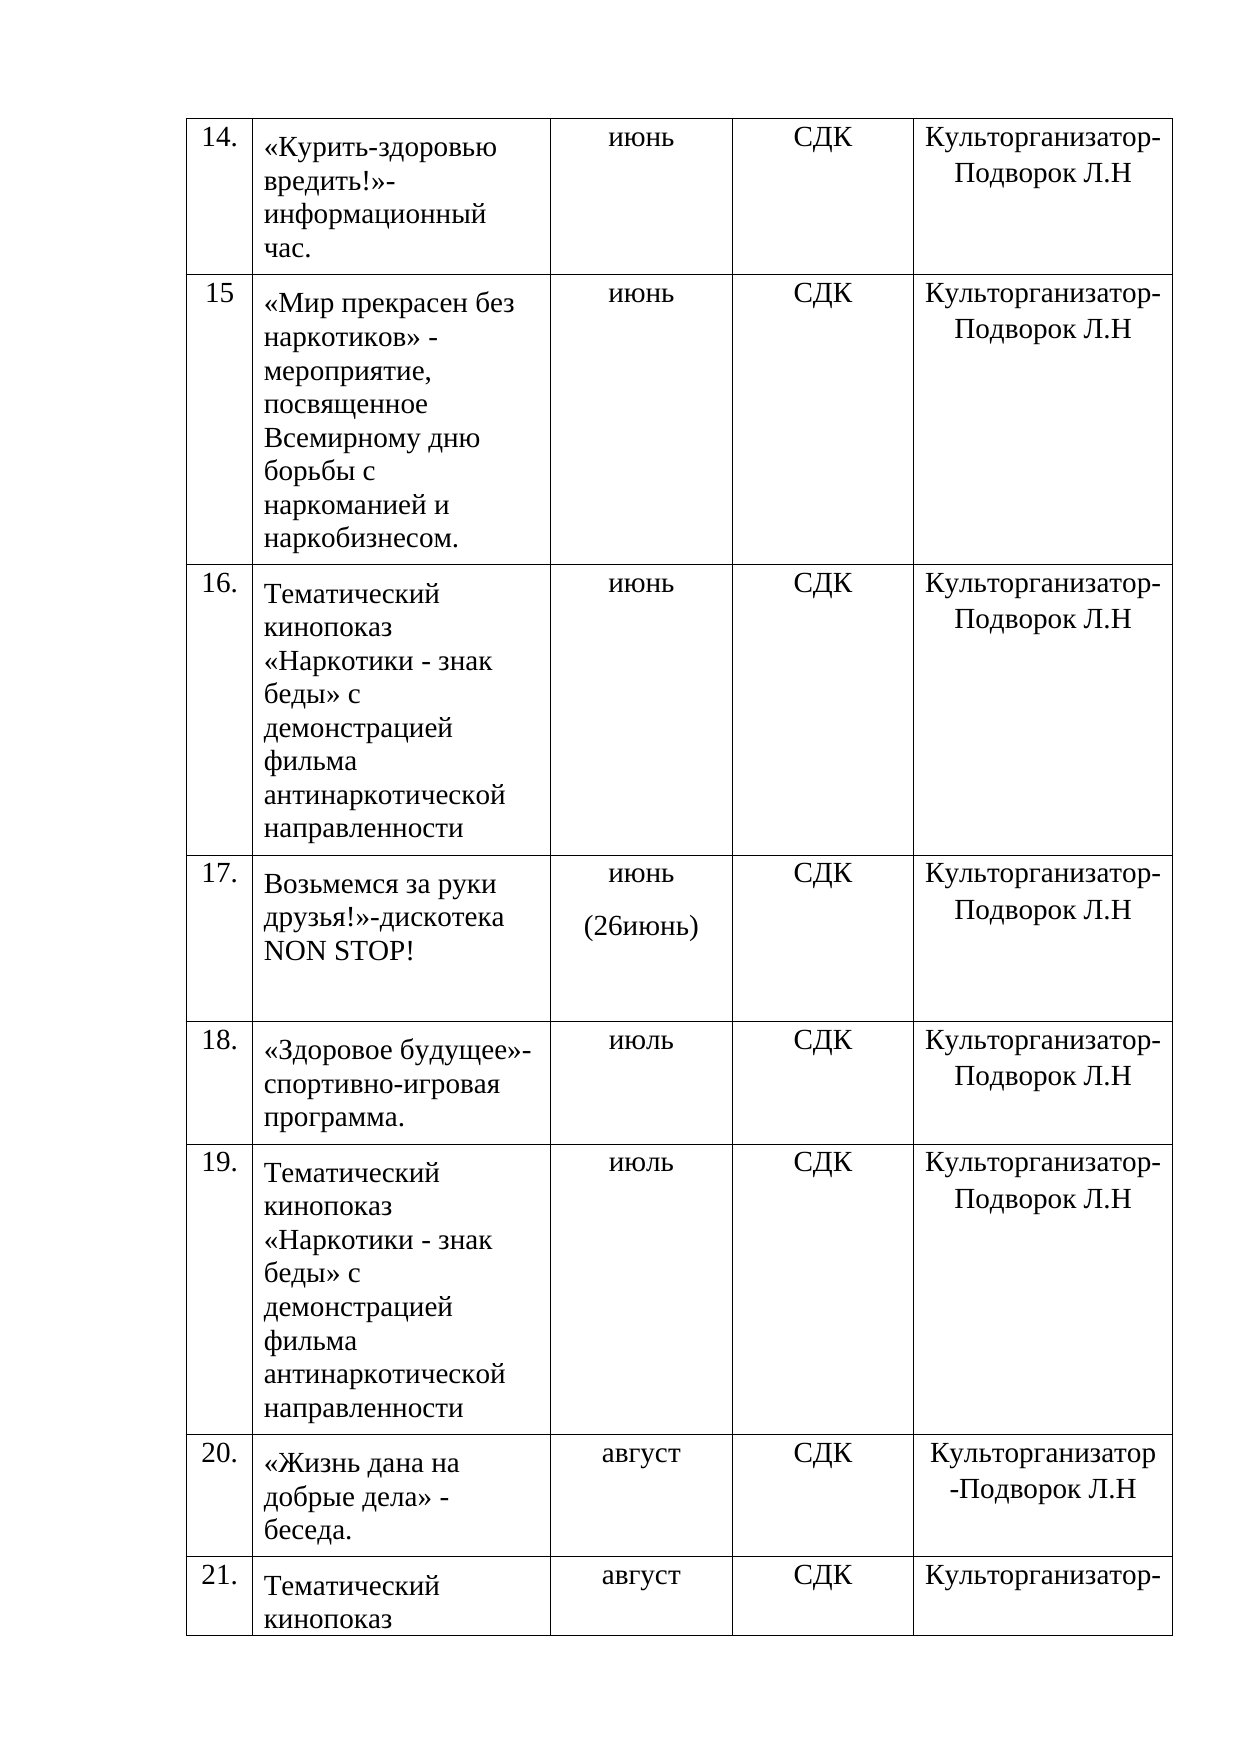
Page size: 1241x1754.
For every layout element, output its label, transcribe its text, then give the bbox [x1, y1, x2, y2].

table_cell 20. [187, 1435, 252, 1556]
table_cell СДК [733, 856, 913, 1021]
table_cell СДК [733, 119, 913, 274]
table_cell 18. [187, 1022, 252, 1143]
table_cell «Курить-здоровью вредить!»-информационный час. [253, 119, 550, 274]
table_cell СДК [733, 565, 913, 854]
table_cell СДК [733, 1022, 913, 1143]
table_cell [914, 1557, 1172, 1635]
table_cell «Жизнь дана на добрые дела» - беседа. [253, 1435, 550, 1556]
table_cell СДК [733, 1435, 913, 1556]
table_cell 16. [187, 565, 252, 854]
table_cell июнь [551, 275, 732, 564]
table_cell СДК [733, 1145, 913, 1434]
table_cell 15 [187, 275, 252, 564]
table_cell «Мир прекрасен без наркотиков» -мероприятие, посвященное Всемирному дню борьбы с наркоманией и наркобизнесом. [253, 275, 550, 564]
table_cell июль [551, 1022, 732, 1143]
table_cell 17. [187, 856, 252, 1021]
table_cell август [551, 1557, 732, 1635]
table_cell Возьмемся за руки друзья!»-дискотека NON STOP! [253, 856, 550, 1021]
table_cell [253, 1557, 550, 1635]
table_cell 21. [187, 1557, 252, 1635]
table_cell Культорганизатор -Подворок Л.Н [914, 1435, 1172, 1556]
table_cell СДК [733, 1557, 913, 1635]
table_cell Культорганизатор-Подворок Л.Н [914, 565, 1172, 854]
table_cell Культорганизатор-Подворок Л.Н [914, 856, 1172, 1021]
table_cell Культорганизатор-Подворок Л.Н [914, 275, 1172, 564]
table_cell «Здоровое будущее»- спортивно-игровая программа. [253, 1022, 550, 1143]
table_cell июнь (26июнь) [551, 856, 732, 1021]
table_cell СДК [733, 275, 913, 564]
table_cell 19. [187, 1145, 252, 1434]
table_cell июль [551, 1145, 732, 1434]
table_cell Культорганизатор-Подворок Л.Н [914, 119, 1172, 274]
table_cell 14. [187, 119, 252, 274]
table_cell Тематический кинопоказ «Наркотики - знак беды» с демонстрацией фильма антинаркотической направленности [253, 1145, 550, 1434]
table_cell август [551, 1435, 732, 1556]
table_cell Тематический кинопоказ «Наркотики - знак беды» с демонстрацией фильма антинаркотической направленности [253, 565, 550, 854]
table_cell Культорганизатор-Подворок Л.Н [914, 1145, 1172, 1434]
table_cell июнь [551, 119, 732, 274]
table_cell Культорганизатор-Подворок Л.Н [914, 1022, 1172, 1143]
table_cell июнь [551, 565, 732, 854]
